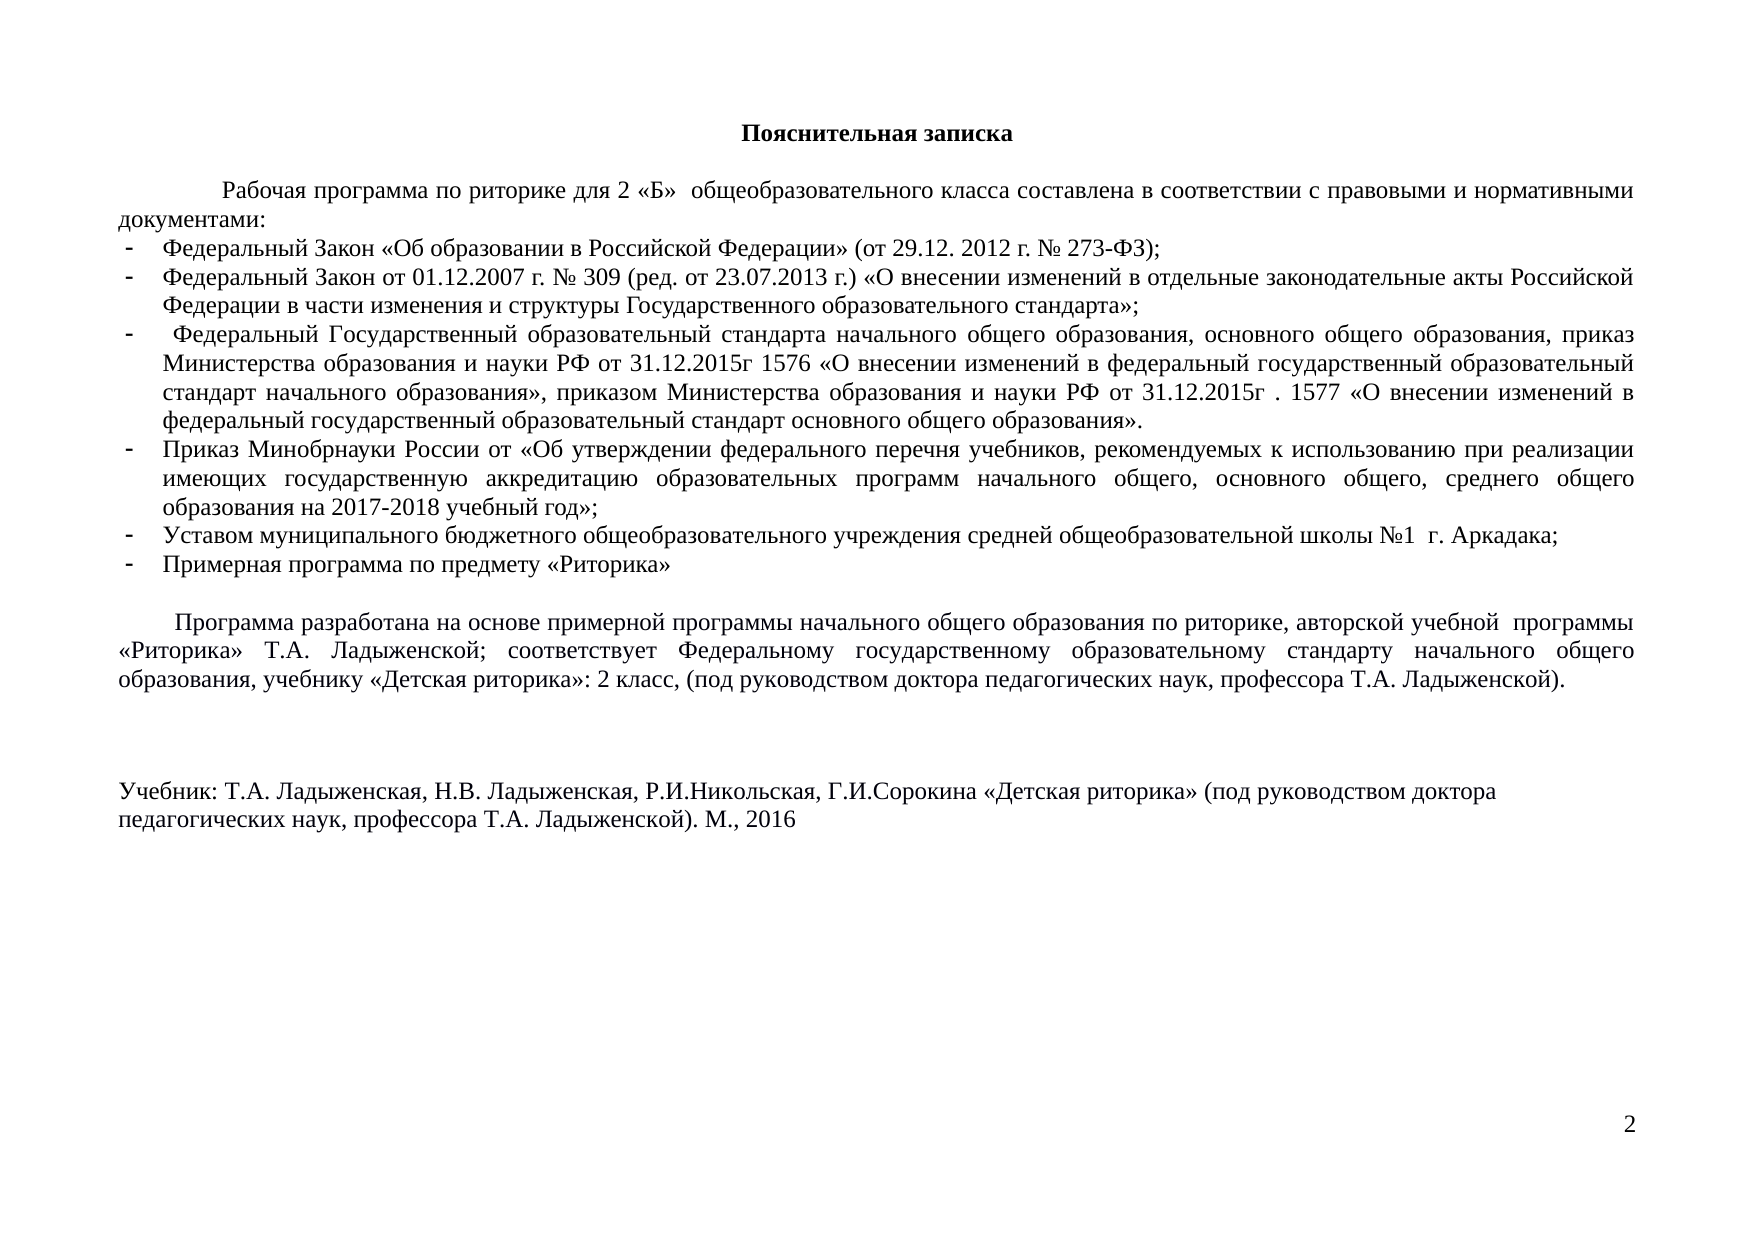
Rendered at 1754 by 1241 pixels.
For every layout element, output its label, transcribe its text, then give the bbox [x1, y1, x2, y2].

list Федеральный Закон «Об образовании в Российской Федерации» (от 29.12. 2012 г. № 273-ФЗ); [125, 233, 1636, 262]
list Федеральный Закон от 01.12.2007 г. № 309 (ред. от 23.07.2013 г.) «О внесении изменений в отдельные законодательные акты Российской Федерации в части изменения и структуры Государственного образовательного стандарта»; [125, 262, 1636, 319]
text Пояснительная записка [118, 118, 1636, 147]
list Приказ Минобрнауки России от «Об утверждении федерального перечня учебников, рекомендуемых к использованию при реализации имеющих государственную аккредитацию образовательных программ начального общего, основного общего, среднего общего образования на 2017-2018 учебный год»; [125, 434, 1636, 521]
text Учебник: Т.А. Ладыженская, Н.В. Ладыженская, Р.И.Никольская, Г.И.Сорокина «Детская риторика» (под руководством доктора педагогических наук, профессора Т.А. Ладыженской). М., 2016 [118, 776, 1636, 833]
list Федеральный Государственный образовательный стандарта начального общего образования, основного общего образования, приказ Министерства образования и науки РФ от 31.12.2015г 1576 «О внесении изменений в федеральный государственный образовательный стандарт начального образования», приказом Министерства образования и науки РФ от 31.12.2015г . 1577 «О внесении изменений в федеральный государственный образовательный стандарт основного общего образования». [125, 319, 1636, 434]
text Рабочая программа по риторике для 2 «Б» общеобразовательного класса составлена в соответствии с правовыми и нормативными документами: [118, 176, 1636, 233]
list Примерная программа по предмету «Риторика» [125, 549, 1636, 578]
list Уставом муниципального бюджетного общеобразовательного учреждения средней общеобразовательной школы №1 г. Аркадака; [125, 521, 1636, 549]
text Программа разработана на основе примерной программы начального общего образования по риторике, авторской учебной программы «Риторика» Т.А. Ладыженской; соответствует Федеральному государственному образовательному стандарту начального общего образования, учебнику «Детская риторика»: 2 класс, (под руководством доктора педагогических наук, профессора Т.А. Ладыженской). [118, 607, 1636, 693]
